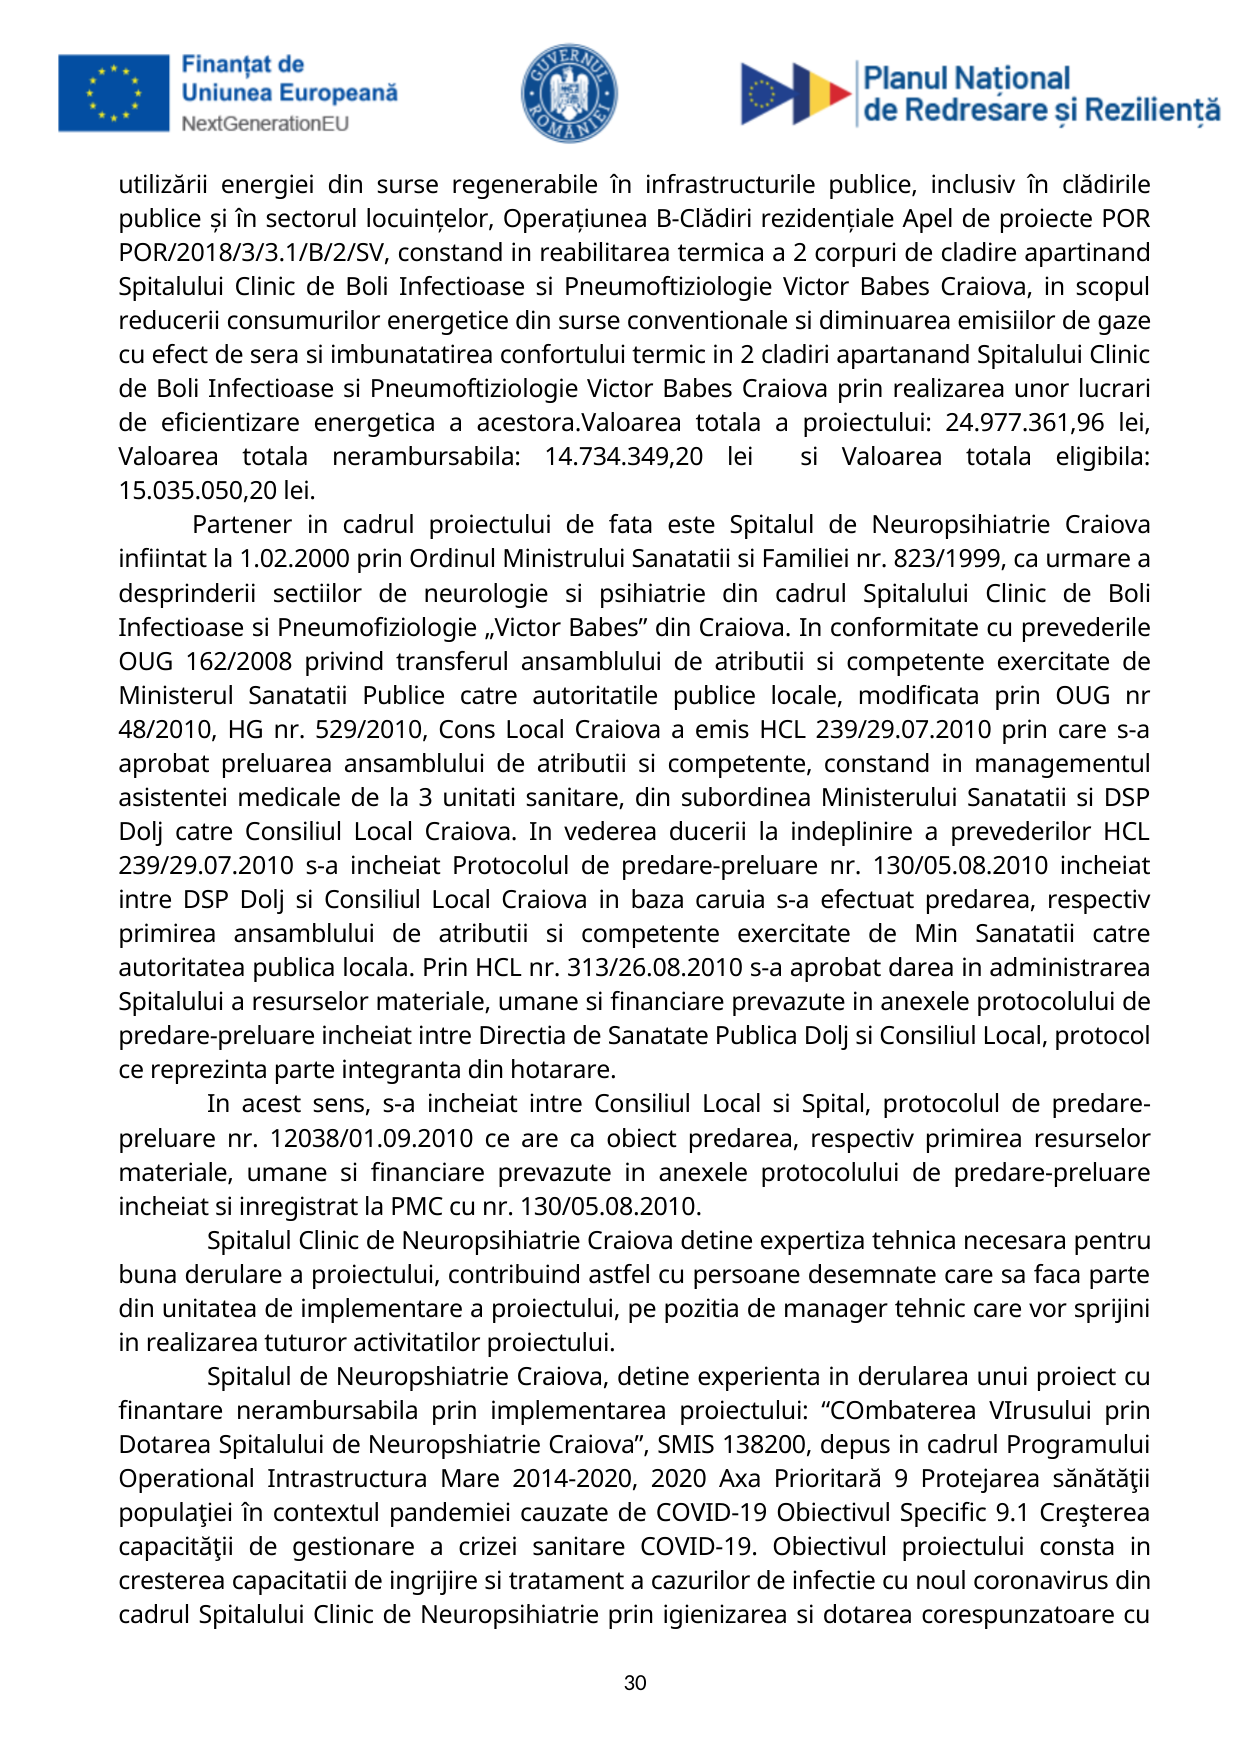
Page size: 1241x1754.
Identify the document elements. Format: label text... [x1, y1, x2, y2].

text In acest sens, s-a incheiat intre Consiliul Local si Spital, protocolul de predare-preluare nr. 12038/01.09.2010 ce are ca obiect predarea, respectiv primirea resurselor materiale, umane si financiare prevazute in anexele protocolului de predare-preluare incheiat si inregistrat la PMC cu nr. 130/05.08.2010. [118, 1086, 1152, 1222]
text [118, 1359, 1152, 1631]
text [118, 162, 1152, 507]
text Partener in cadrul proiectului de fata este Spitalul de Neuropsihiatrie Craiova infiintat la 1.02.2000 prin Ordinul Ministrului Sanatatii si Familiei nr. 823/1999, ca urmare a desprinderii sectiilor de neurologie si psihiatrie din cadrul Spitalului Clinic de Boli Infectioase si Pneumofiziologie „Victor Babes” din Craiova. In conformitate cu prevederile OUG 162/2008 privind transferul ansamblului de atributii si competente exercitate de Ministerul Sanatatii Publice catre autoritatile publice locale, modificata prin OUG nr 48/2010, HG nr. 529/2010, Cons Local Craiova a emis HCL 239/29.07.2010 prin care s-a aprobat preluarea ansamblului de atributii si competente, constand in managementul asistentei medicale de la 3 unitati sanitare, din subordinea Ministerului Sanatatii si DSP Dolj catre Consiliul Local Craiova. In vederea ducerii la indeplinire a prevederilor HCL 239/29.07.2010 s-a incheiat Protocolul de predare-preluare nr. 130/05.08.2010 incheiat intre DSP Dolj si Consiliul Local Craiova in baza caruia s-a efectuat predarea, respectiv primirea ansamblului de atributii si competente exercitate de Min Sanatatii catre autoritatea publica locala. Prin HCL nr. 313/26.08.2010 s-a aprobat darea in administrarea Spitalului a resurselor materiale, umane si financiare prevazute in anexele protocolului de predare-preluare incheiat intre Directia de Sanatate Publica Dolj si Consiliul Local, protocol ce reprezinta parte integranta din hotarare. [118, 507, 1152, 1086]
picture [0, 22, 1228, 167]
text Spitalul Clinic de Neuropsihiatrie Craiova detine expertiza tehnica necesara pentru buna derulare a proiectului, contribuind astfel cu persoane desemnate care sa faca parte din unitatea de implementare a proiectului, pe pozitia de manager tehnic care vor sprijini in realizarea tuturor activitatilor proiectului. [118, 1222, 1152, 1359]
